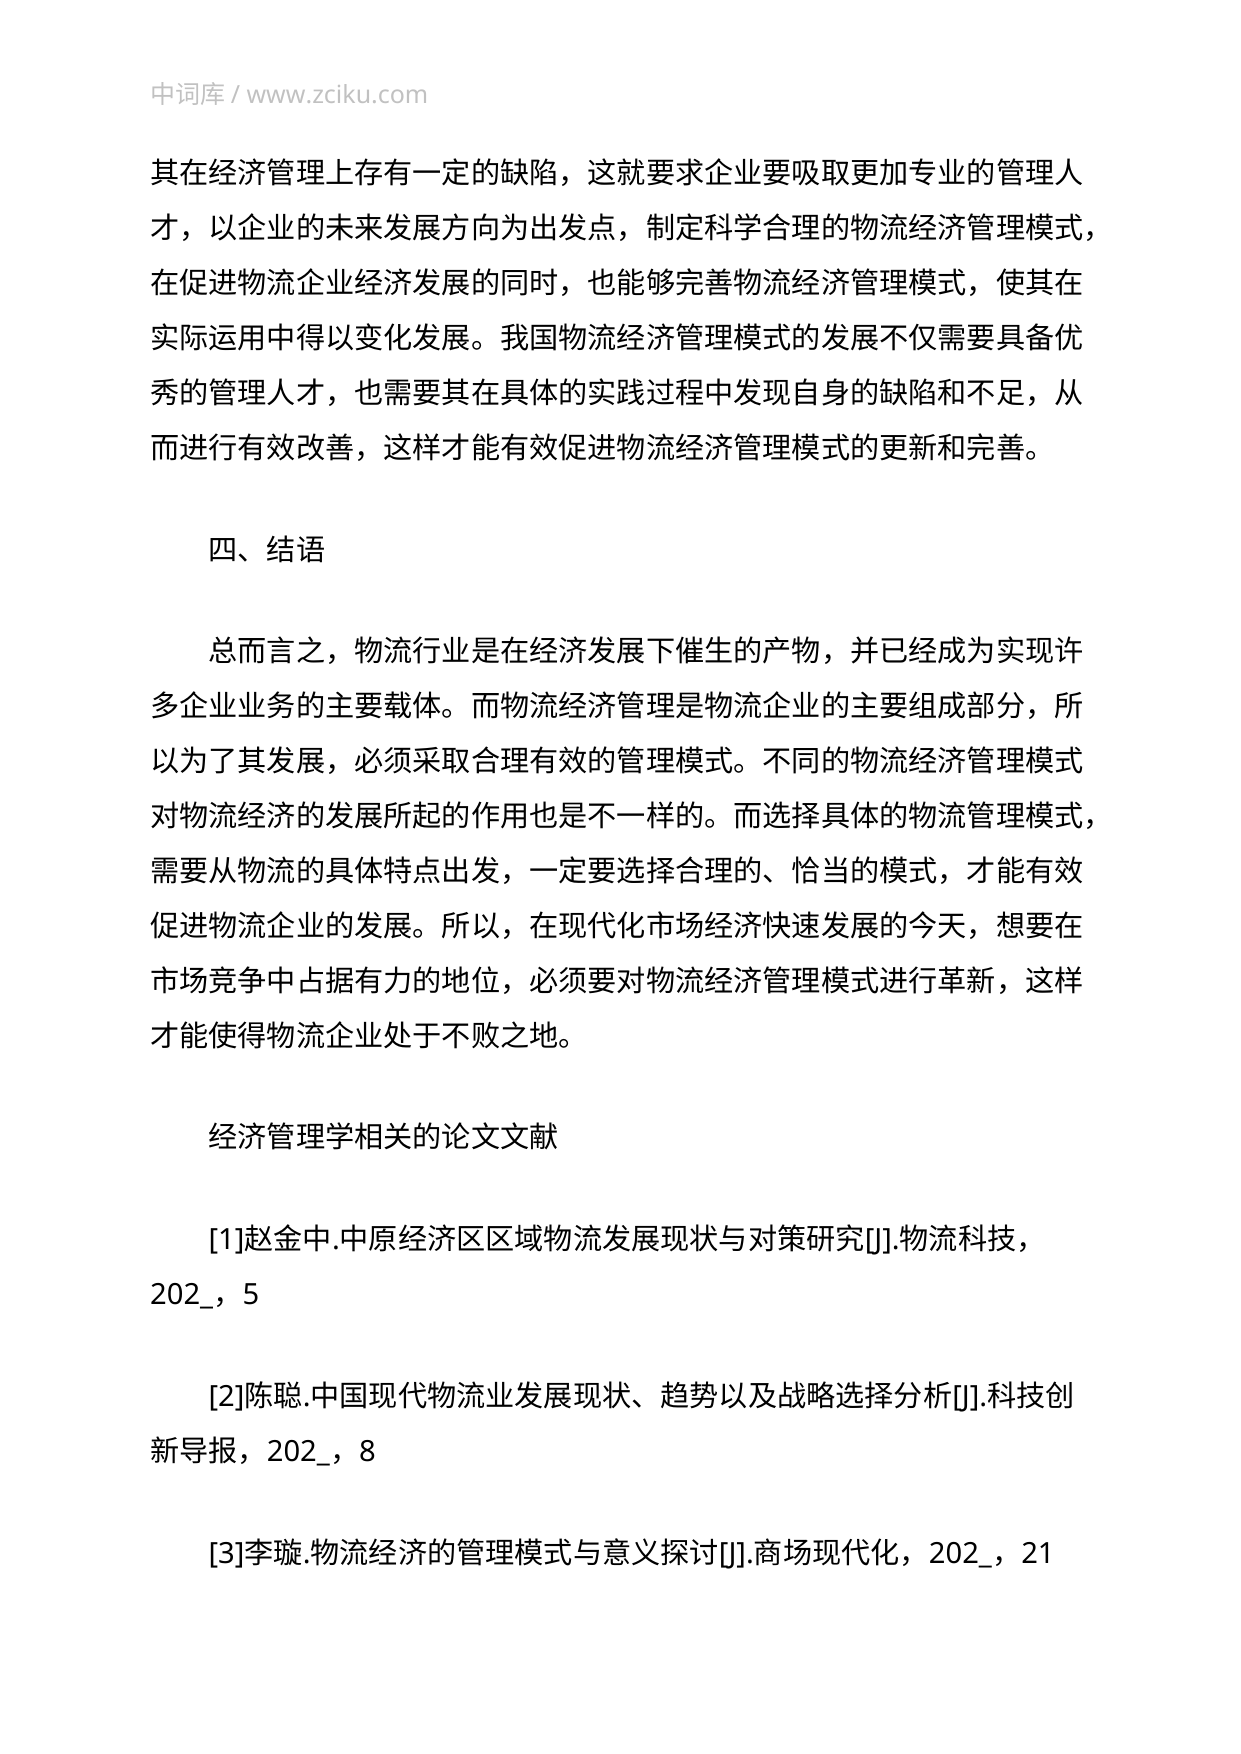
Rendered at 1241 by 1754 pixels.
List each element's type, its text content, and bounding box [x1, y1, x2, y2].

text 经济管理学相关的论文文献 [150, 1114, 1090, 1156]
text [1]赵金中.中原经济区区域物流发展现状与对策研究[J].物流科技，202_，5 [150, 1216, 1090, 1313]
text [2]陈聪.中国现代物流业发展现状、趋势以及战略选择分析[J].科技创新导报，202_，8 [150, 1373, 1090, 1470]
text 总而言之，物流行业是在经济发展下催生的产物，并已经成为实现许多企业业务的主要载体。而物流经济管理是物流企业的主要组成部分，所以为了其发展，必须采取合理有效的管理模式。不同的物流经济管理模式对物流经济的发展所起的作用也是不一样的。而选择具体的物流管理模式，需要从物流的具体特点出发，一定要选择合理的、恰当的模式，才能有效促进物流企业的发展。所以，在现代化市场经济快速发展的今天，想要在市场竞争中占据有力的地位，必须要对物流经济管理模式进行革新，这样才能使得物流企业处于不败之地。 [150, 628, 1090, 1054]
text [150, 150, 1090, 467]
text [3]李璇.物流经济的管理模式与意义探讨[J].商场现代化，202_，21 [150, 1530, 1090, 1572]
text 四、结语 [150, 526, 1090, 568]
